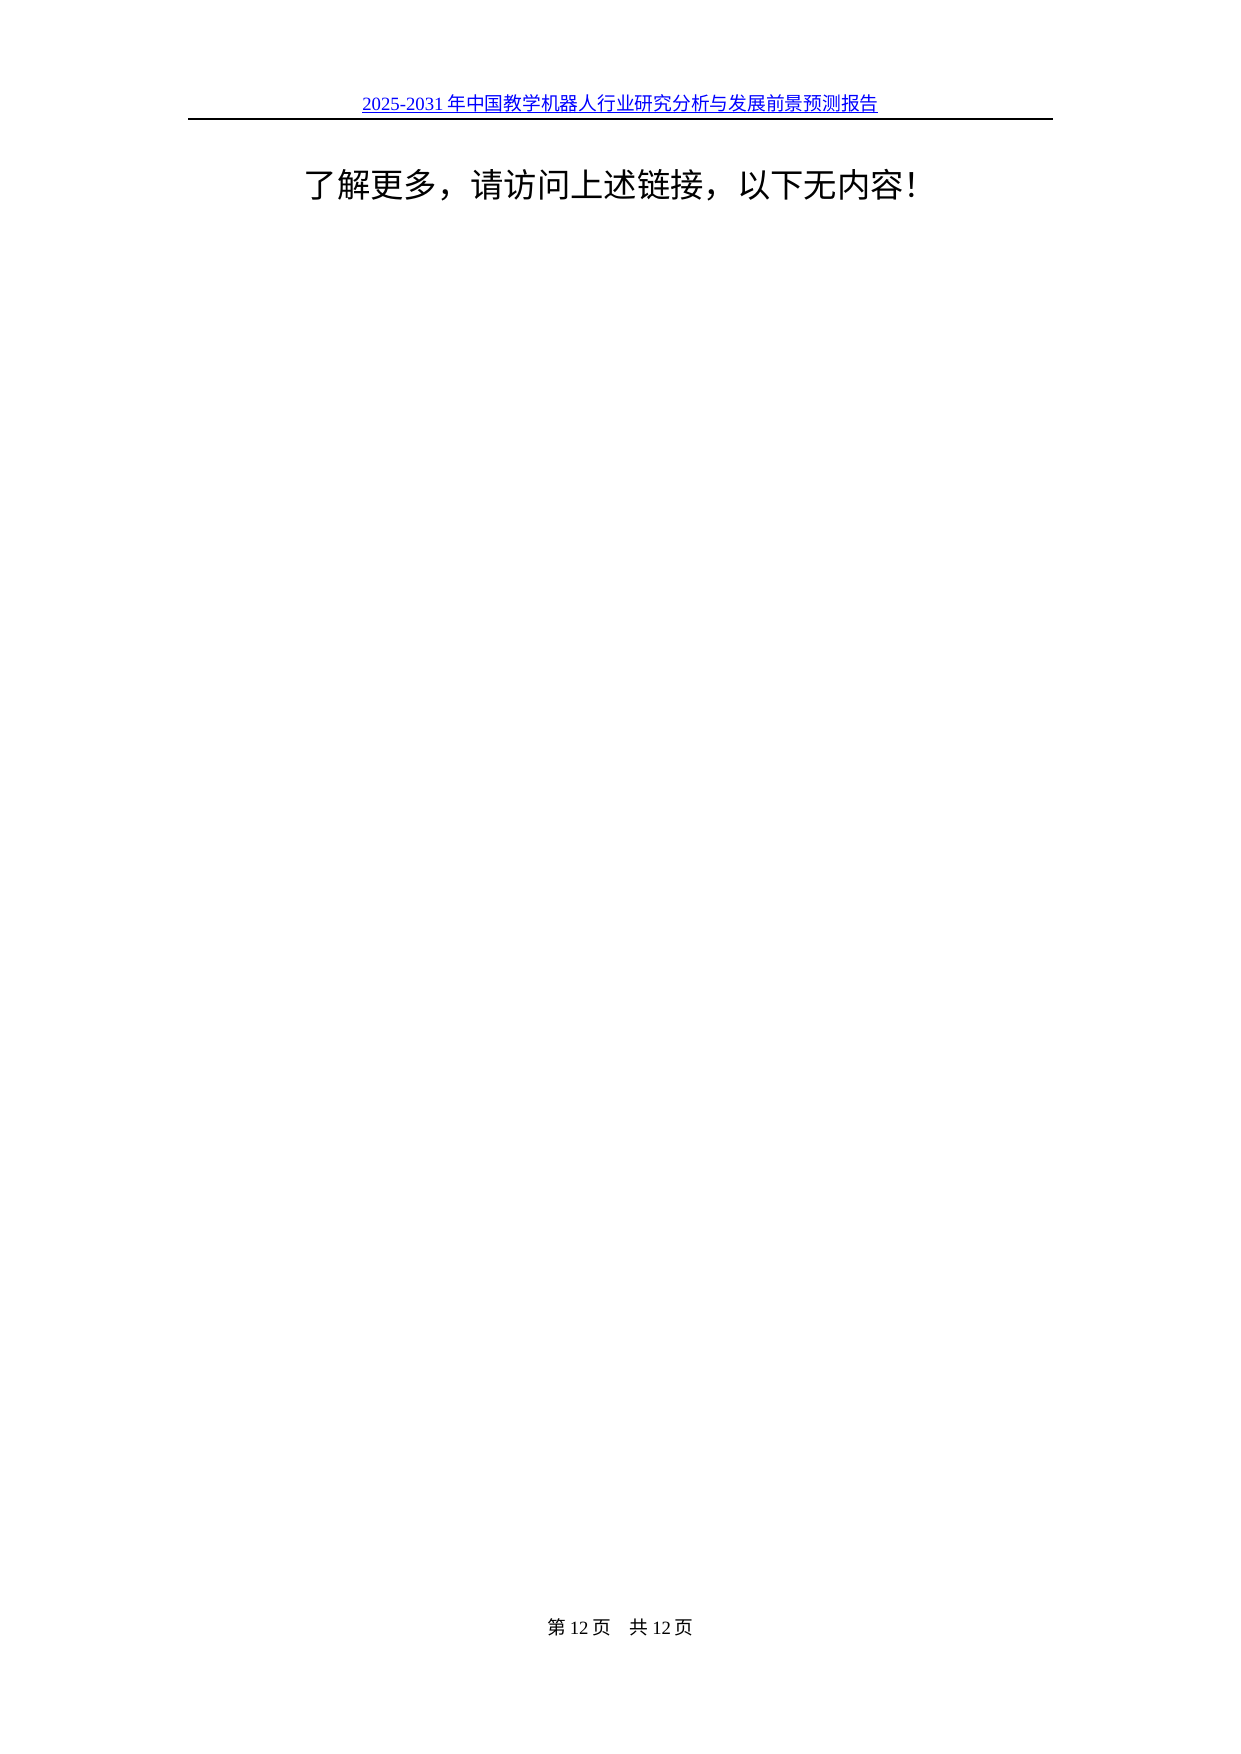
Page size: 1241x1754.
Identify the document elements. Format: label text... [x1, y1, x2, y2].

title 了解更多，请访问上述链接，以下无内容！ [187, 150, 1053, 215]
